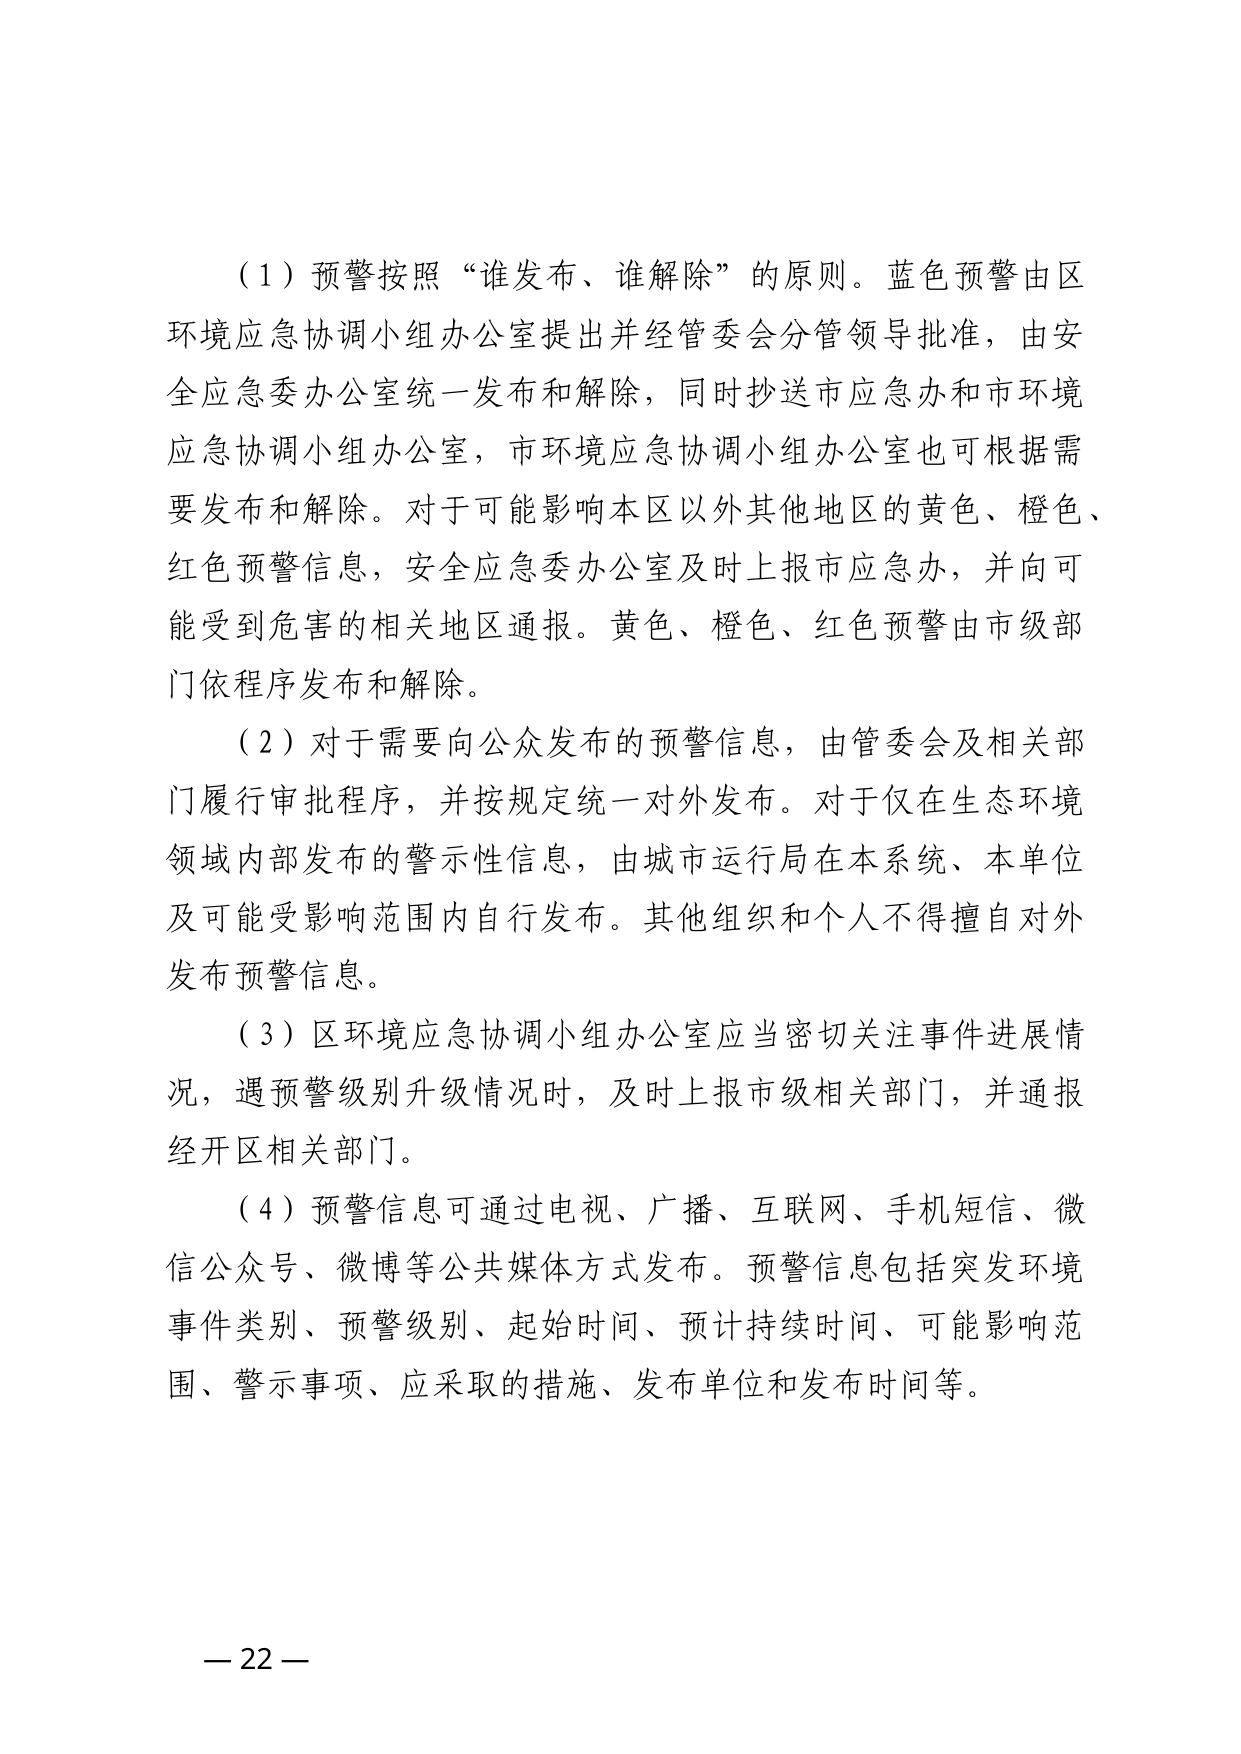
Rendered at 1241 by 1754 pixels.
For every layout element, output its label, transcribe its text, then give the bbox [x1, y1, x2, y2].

text （3）区环境应急协调小组办公室应当密切关注事件进展情况，遇预警级别升级情况时，及时上报市级相关部门，并通报经开区相关部门。 [165, 999, 1087, 1174]
text （2）对于需要向公众发布的预警信息，由管委会及相关部门履行审批程序，并按规定统一对外发布。对于仅在生态环境领域内部发布的警示性信息，由城市运行局在本系统、本单位及可能受影响范围内自行发布。其他组织和个人不得擅自对外发布预警信息。 [165, 708, 1087, 999]
text （4）预警信息可通过电视、广播、互联网、手机短信、微信公众号、微博等公共媒体方式发布。预警信息包括突发环境事件类别、预警级别、起始时间、预计持续时间、可能影响范围、警示事项、应采取的措施、发布单位和发布时间等。 [165, 1174, 1087, 1408]
text （1）预警按照“谁发布、谁解除”的原则。蓝色预警由区环境应急协调小组办公室提出并经管委会分管领导批准，由安全应急委办公室统一发布和解除，同时抄送市应急办和市环境应急协调小组办公室，市环境应急协调小组办公室也可根据需要发布和解除。对于可能影响本区以外其他地区的黄色、橙色、红色预警信息，安全应急委办公室及时上报市应急办，并向可能受到危害的相关地区通报。黄色、橙色、红色预警由市级部门依程序发布和解除。 [165, 241, 1087, 708]
